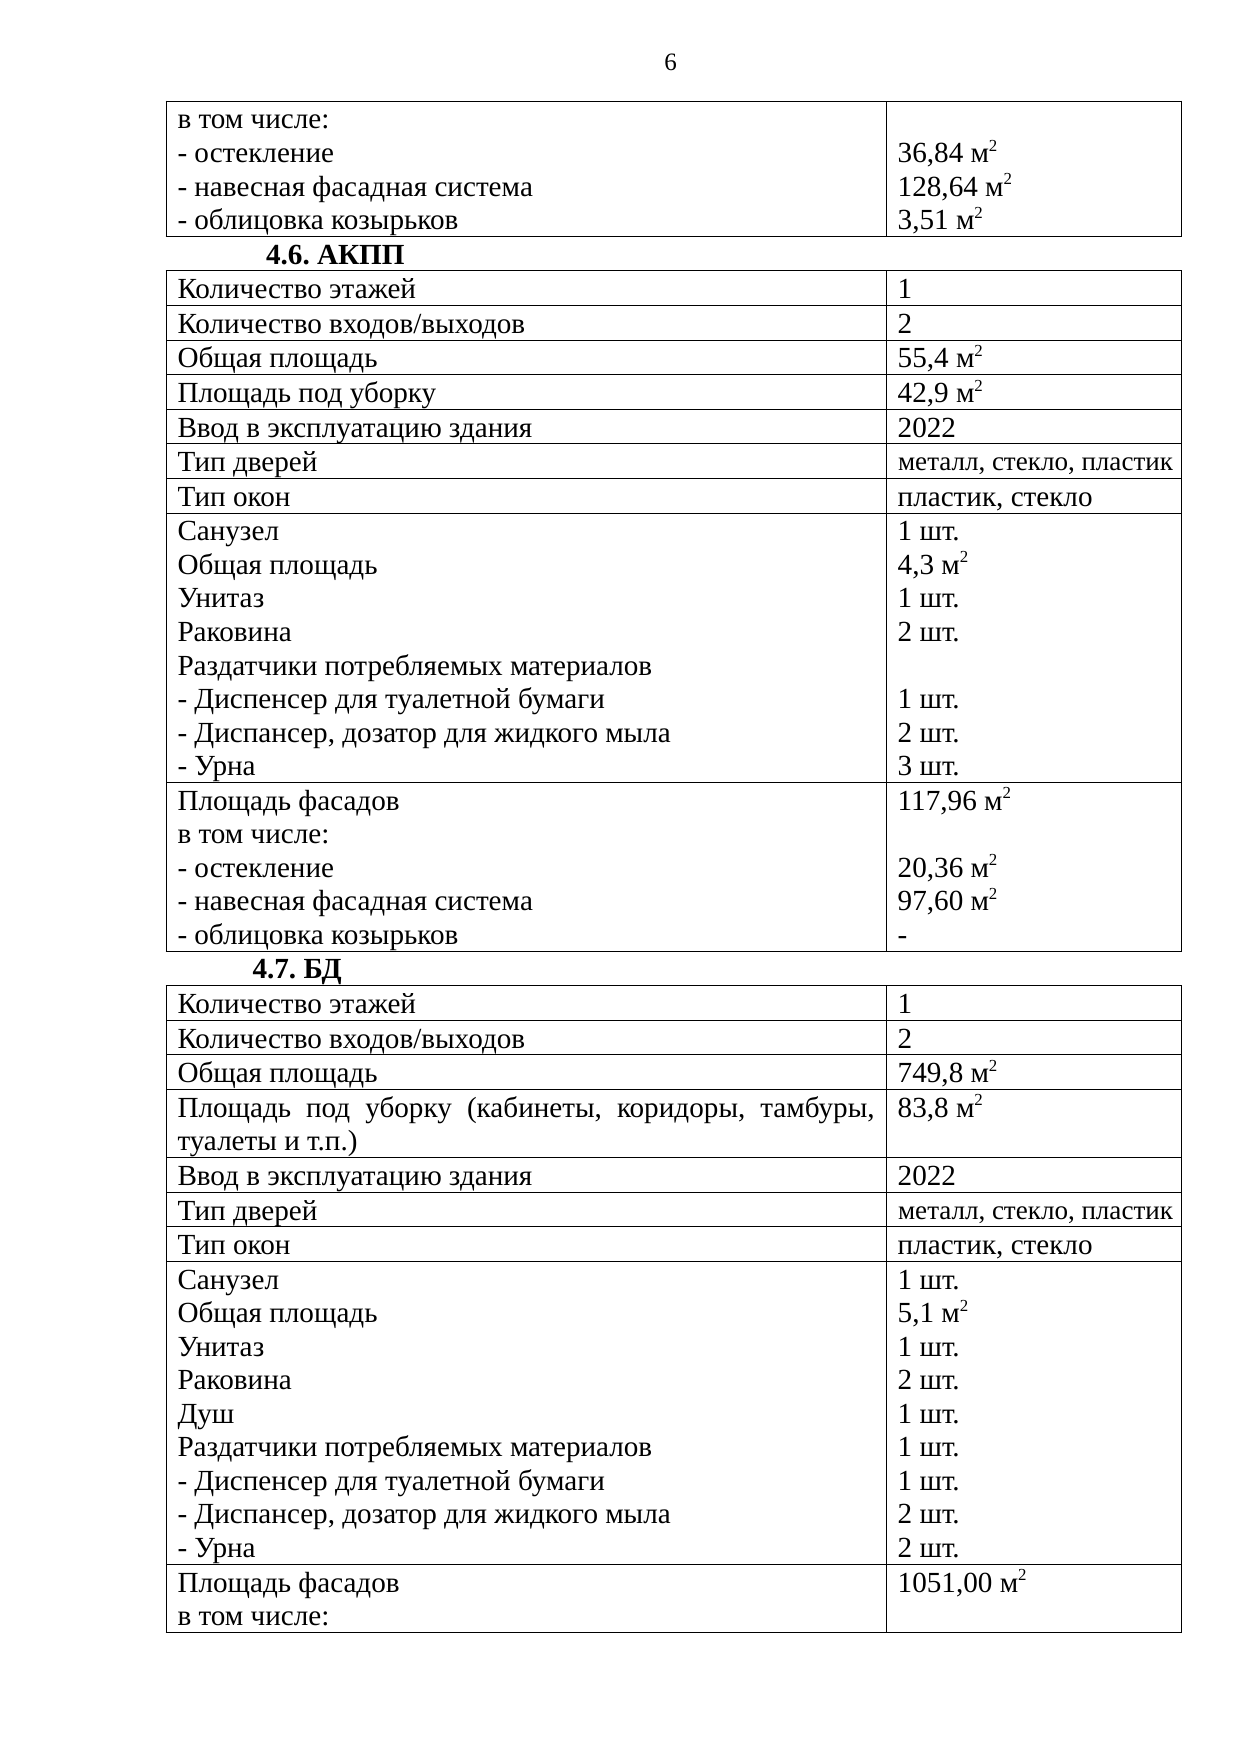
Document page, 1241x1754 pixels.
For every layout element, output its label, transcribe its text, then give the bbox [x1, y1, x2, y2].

table_header Количество этажей [167, 271, 886, 305]
table_cell 2 [887, 1021, 1181, 1054]
table_cell 83,8 м2 [887, 1090, 1181, 1157]
table_cell Тип дверей [167, 444, 886, 478]
table_header 1 [887, 986, 1181, 1020]
table_cell Количество входов/выходов [167, 1021, 886, 1054]
table_cell Количество входов/выходов [167, 306, 886, 339]
table_cell Ввод в эксплуатацию здания [167, 1158, 886, 1192]
table_header 1 [887, 271, 1181, 305]
table_cell пластик, стекло [887, 479, 1181, 512]
text 4.6. АКПП [266, 237, 1163, 270]
table_cell 117,96 м2 20,36 м2 97,60 м2 - [887, 783, 1181, 951]
table_cell 2 [887, 306, 1181, 339]
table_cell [887, 1565, 1181, 1632]
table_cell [167, 102, 886, 236]
table_cell 1 шт. 5,1 м2 1 шт. 2 шт. 1 шт. 1 шт. 1 шт. 2 шт. 2 шт. [887, 1262, 1181, 1564]
table_cell 55,4 м2 [887, 341, 1181, 374]
table_cell 42,9 м2 [887, 375, 1181, 409]
table_cell Площадь под уборку (кабинеты, коридоры, тамбуры, туалеты и т.п.) [167, 1090, 886, 1157]
table_cell Ввод в эксплуатацию здания [167, 410, 886, 443]
table_cell Тип окон [167, 1227, 886, 1261]
table_header Количество этажей [167, 986, 886, 1020]
table_cell Тип дверей [167, 1193, 886, 1226]
table_cell Общая площадь [167, 341, 886, 374]
table_cell 749,8 м2 [887, 1055, 1181, 1089]
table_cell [887, 102, 1181, 236]
table_cell Санузел Общая площадь Унитаз Раковина Душ Раздатчики потребляемых материалов - Диспенсер для туалетной бумаги - Диспансер, дозатор для жидкого мыла - Урна [167, 1262, 886, 1564]
table_cell 1 шт. 4,3 м2 1 шт. 2 шт. 1 шт. 2 шт. 3 шт. [887, 514, 1181, 782]
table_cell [167, 1565, 886, 1632]
table_cell пластик, стекло [887, 1227, 1181, 1261]
table_cell 2022 [887, 410, 1181, 443]
table_cell Общая площадь [167, 1055, 886, 1089]
list 4.7. БД [252, 952, 1163, 985]
table_cell Площадь фасадов в том числе: - остекление - навесная фасадная система - облицовка козырьков [167, 783, 886, 951]
table_cell металл, стекло, пластик [887, 1193, 1181, 1226]
table_cell Тип окон [167, 479, 886, 512]
table_cell 2022 [887, 1158, 1181, 1192]
table_cell Площадь под уборку [167, 375, 886, 409]
table_cell металл, стекло, пластик [887, 444, 1181, 478]
